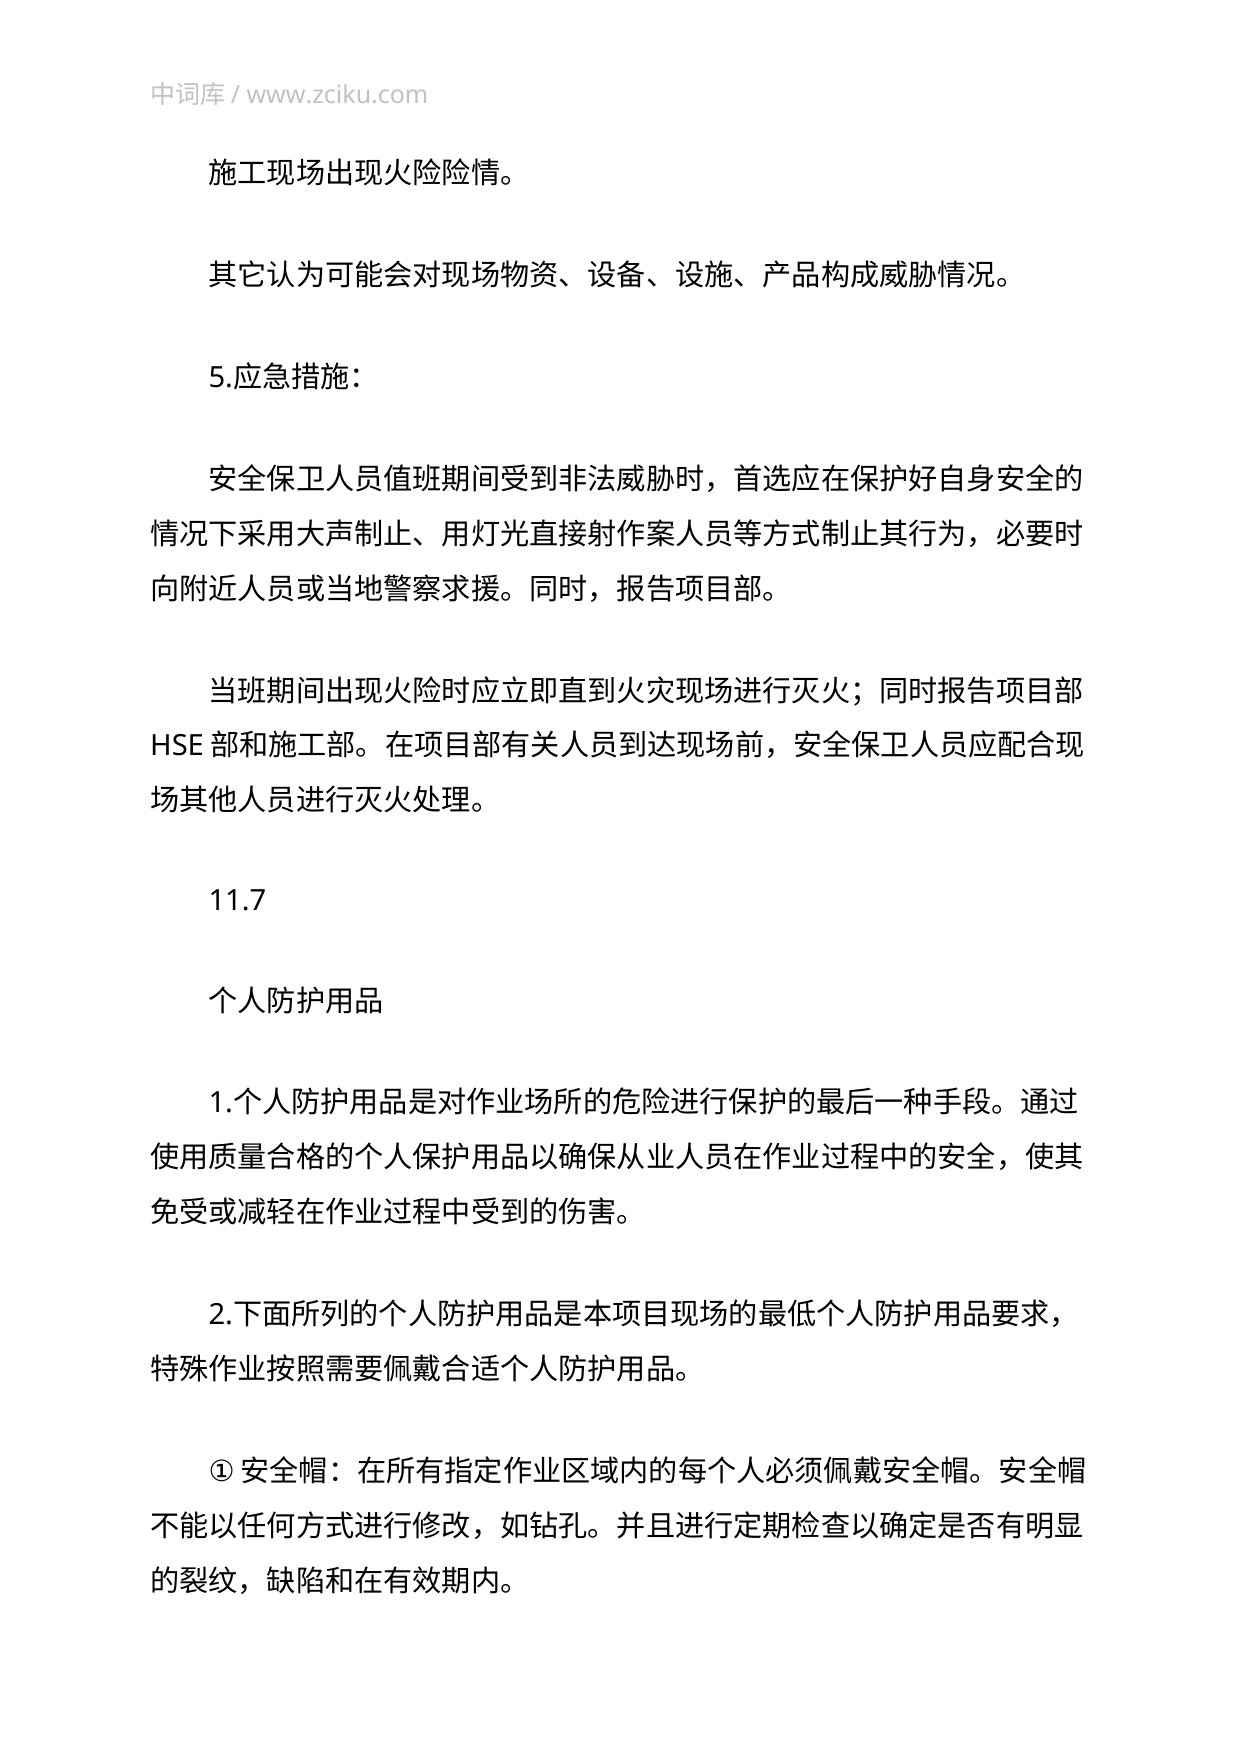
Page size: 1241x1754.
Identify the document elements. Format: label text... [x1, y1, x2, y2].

text ①安全帽：在所有指定作业区域内的每个人必须佩戴安全帽。安全帽不能以任何方式进行修改，如钻孔。并且进行定期检查以确定是否有明显的裂纹，缺陷和在有效期内。 [150, 1447, 1090, 1599]
text 安全保卫人员值班期间受到非法威胁时，首选应在保护好自身安全的情况下采用大声制止、用灯光直接射作案人员等方式制止其行为，必要时向附近人员或当地警察求援。同时，报告项目部。 [150, 456, 1090, 608]
text 其它认为可能会对现场物资、设备、设施、产品构成威胁情况。 [150, 252, 1090, 294]
text 5.应急措施： [150, 353, 1090, 396]
text 个人防护用品 [150, 977, 1090, 1019]
text 当班期间出现火险时应立即直到火灾现场进行灭火；同时报告项目部HSE部和施工部。在项目部有关人员到达现场前，安全保卫人员应配合现场其他人员进行灭火处理。 [150, 667, 1090, 819]
text 施工现场出现火险险情。 [150, 150, 1090, 192]
text 11.7 [150, 879, 1090, 918]
text 2.下面所列的个人防护用品是本项目现场的最低个人防护用品要求，特殊作业按照需要佩戴合适个人防护用品。 [150, 1291, 1090, 1388]
text 1.个人防护用品是对作业场所的危险进行保护的最后一种手段。通过使用质量合格的个人保护用品以确保从业人员在作业过程中的安全，使其免受或减轻在作业过程中受到的伤害。 [150, 1079, 1090, 1231]
